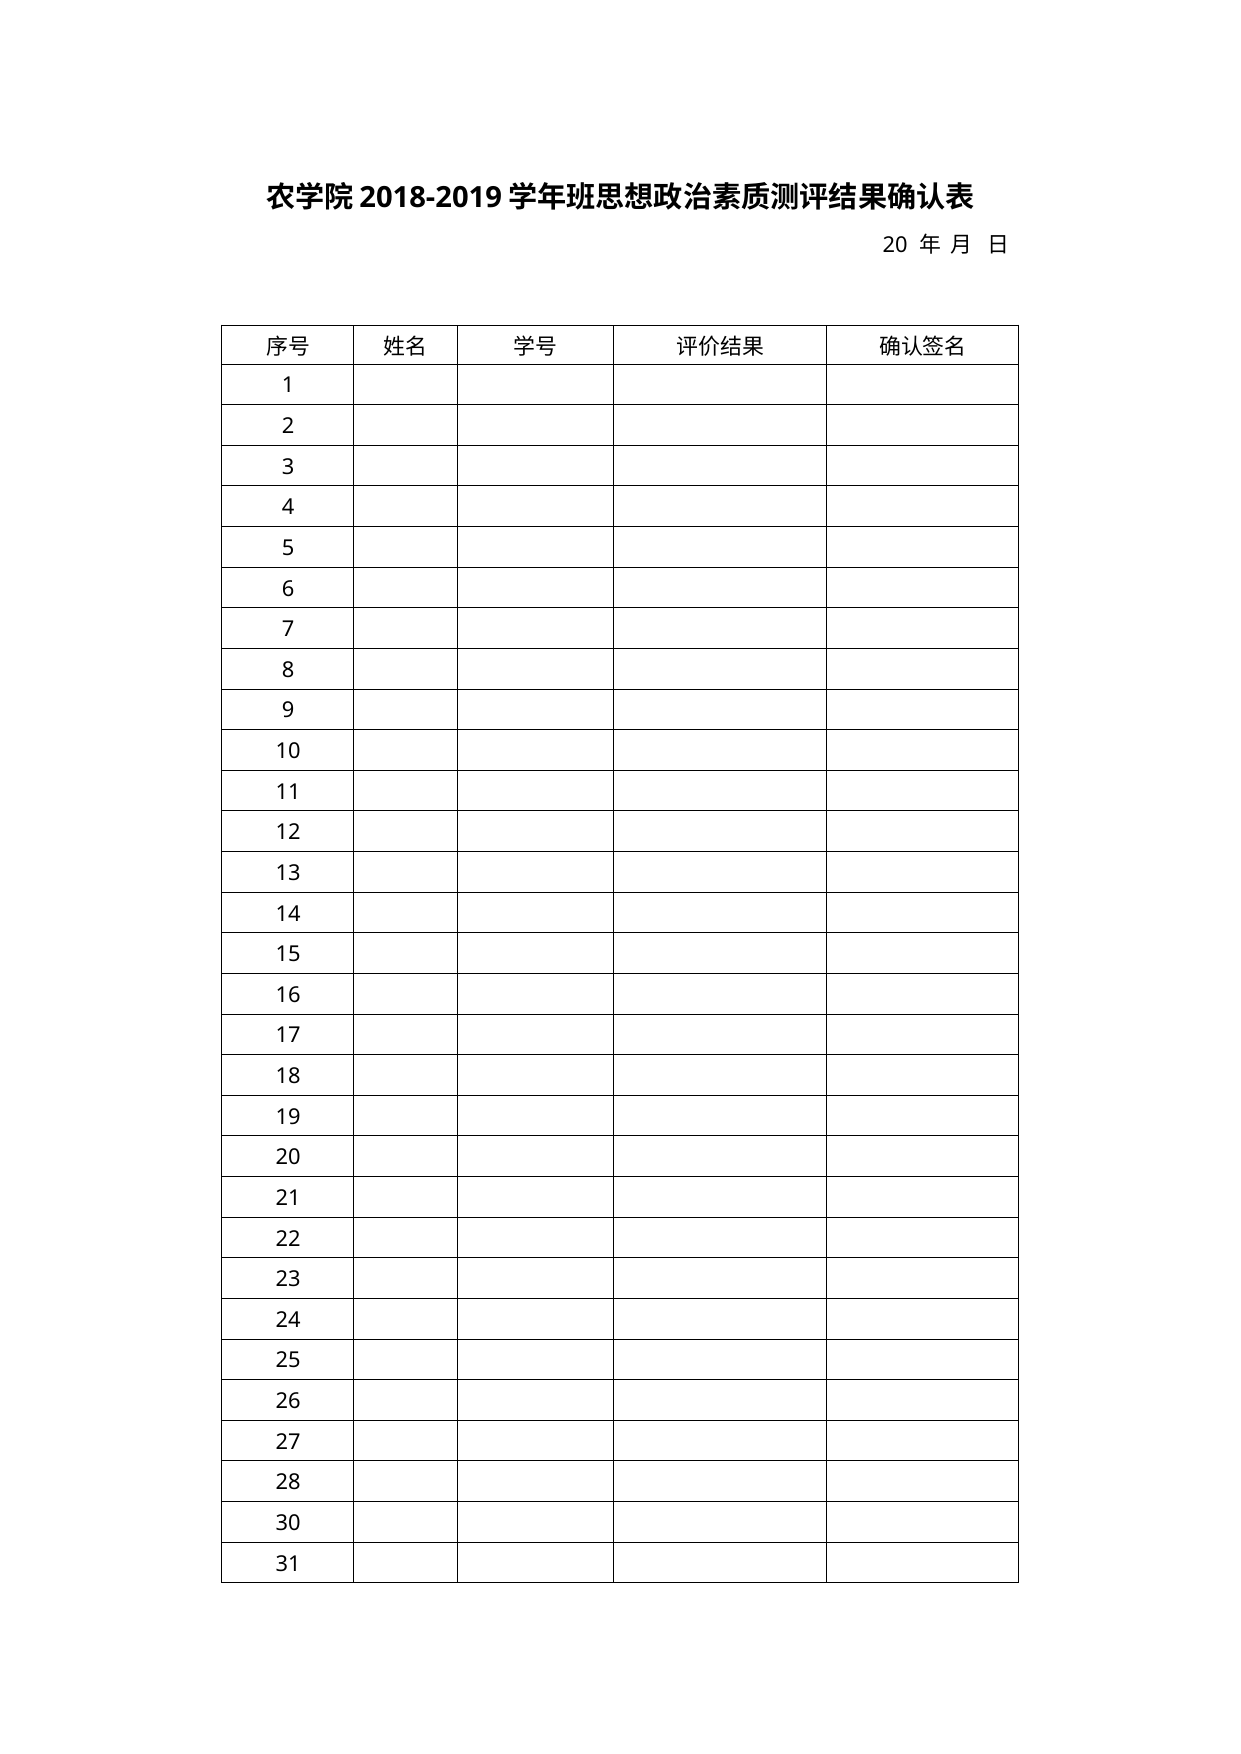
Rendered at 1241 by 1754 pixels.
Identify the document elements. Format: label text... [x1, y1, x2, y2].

table_cell 20 [222, 1136, 353, 1176]
table_cell [614, 1136, 826, 1176]
table_cell [614, 405, 826, 445]
table_cell [354, 852, 457, 892]
table_cell [458, 1258, 613, 1298]
table_cell [614, 1015, 826, 1054]
table_cell [458, 1096, 613, 1135]
table_cell [827, 1421, 1018, 1460]
table_cell [458, 933, 613, 973]
table_cell [458, 1421, 613, 1460]
table_cell [354, 486, 457, 526]
table_cell [354, 568, 457, 607]
table_cell [458, 730, 613, 770]
table_cell [458, 649, 613, 688]
table_header 确认签名 [827, 326, 1018, 363]
table_cell [614, 1340, 826, 1379]
table_cell [614, 1218, 826, 1257]
table_cell [614, 1055, 826, 1095]
table_cell [827, 852, 1018, 892]
table_cell [614, 527, 826, 567]
table_cell [354, 690, 457, 729]
table_cell [354, 974, 457, 1013]
table_cell [614, 486, 826, 526]
table_cell [354, 771, 457, 810]
table_cell [614, 1299, 826, 1338]
text 农学院2018-2019学年班思想政治素质测评结果确认表 [187, 162, 1053, 227]
table_cell [827, 933, 1018, 973]
table_cell [354, 1421, 457, 1460]
table_cell [614, 649, 826, 688]
table_cell [614, 365, 826, 404]
table_cell [354, 1380, 457, 1420]
text 20 年 月 日 [187, 227, 1009, 259]
table_cell 1 [222, 365, 353, 404]
table_cell 17 [222, 1015, 353, 1054]
table_cell [458, 1380, 613, 1420]
table_cell [354, 1096, 457, 1135]
table_cell [354, 1502, 457, 1542]
table_cell 10 [222, 730, 353, 770]
table_header 学号 [458, 326, 613, 363]
table_cell [827, 974, 1018, 1013]
table_cell [614, 1380, 826, 1420]
table_cell [354, 933, 457, 973]
table_cell [458, 1299, 613, 1338]
table_cell [827, 527, 1018, 567]
table_cell [827, 486, 1018, 526]
table_cell [354, 446, 457, 485]
table_cell [458, 974, 613, 1013]
table_cell 31 [222, 1543, 353, 1582]
table_cell 2 [222, 405, 353, 445]
table_cell [827, 771, 1018, 810]
table_header 评价结果 [614, 326, 826, 363]
table_cell 21 [222, 1177, 353, 1217]
table_cell [458, 1177, 613, 1217]
table_cell [614, 690, 826, 729]
table_cell [354, 608, 457, 648]
table_cell [827, 1543, 1018, 1582]
table_cell [458, 852, 613, 892]
table_cell [827, 730, 1018, 770]
table_cell [614, 446, 826, 485]
table_cell [827, 365, 1018, 404]
table_cell [614, 1421, 826, 1460]
table_cell [614, 1543, 826, 1582]
table_cell [827, 690, 1018, 729]
table_cell [458, 893, 613, 932]
table_cell 15 [222, 933, 353, 973]
table_cell 22 [222, 1218, 353, 1257]
table_cell [827, 608, 1018, 648]
table_cell [827, 1502, 1018, 1542]
table_cell [354, 527, 457, 567]
table_cell [354, 1258, 457, 1298]
table_cell [827, 446, 1018, 485]
table_cell [458, 1055, 613, 1095]
table_cell [354, 649, 457, 688]
table_cell [827, 1015, 1018, 1054]
table_cell 23 [222, 1258, 353, 1298]
table_cell [458, 1340, 613, 1379]
table_cell [827, 1340, 1018, 1379]
table_cell [614, 1258, 826, 1298]
table_cell [827, 1299, 1018, 1338]
table_cell 19 [222, 1096, 353, 1135]
table_cell [458, 1015, 613, 1054]
table_cell [354, 1340, 457, 1379]
table_cell 3 [222, 446, 353, 485]
table_cell [827, 1380, 1018, 1420]
table_cell [354, 811, 457, 851]
table_cell 9 [222, 690, 353, 729]
table_cell [458, 365, 613, 404]
table_cell [458, 1502, 613, 1542]
table_cell 16 [222, 974, 353, 1013]
table_cell 11 [222, 771, 353, 810]
table_cell [354, 1015, 457, 1054]
table_cell [458, 405, 613, 445]
table_cell [827, 1258, 1018, 1298]
table_cell [354, 1299, 457, 1338]
table_cell [827, 811, 1018, 851]
table_cell 30 [222, 1502, 353, 1542]
table_cell 4 [222, 486, 353, 526]
table_cell [354, 1055, 457, 1095]
table_cell [354, 730, 457, 770]
table_header 姓名 [354, 326, 457, 363]
table_cell [354, 1218, 457, 1257]
table_cell 28 [222, 1461, 353, 1501]
table_cell [827, 1218, 1018, 1257]
table_cell [614, 811, 826, 851]
table_cell [614, 933, 826, 973]
table_cell [827, 1177, 1018, 1217]
table_cell 25 [222, 1340, 353, 1379]
table_cell [354, 405, 457, 445]
table_cell 27 [222, 1421, 353, 1460]
table_cell [614, 893, 826, 932]
table_cell 24 [222, 1299, 353, 1338]
table_cell [614, 1502, 826, 1542]
table_cell [458, 1218, 613, 1257]
table_cell [458, 608, 613, 648]
table_cell [354, 1461, 457, 1501]
table_cell [354, 1543, 457, 1582]
table_cell 14 [222, 893, 353, 932]
table_cell 8 [222, 649, 353, 688]
table_cell 5 [222, 527, 353, 567]
table_cell [827, 1461, 1018, 1501]
table_cell [827, 1136, 1018, 1176]
table_cell [614, 974, 826, 1013]
table_cell [458, 446, 613, 485]
table_cell [614, 1461, 826, 1501]
table_cell [354, 893, 457, 932]
table_cell [614, 608, 826, 648]
table_cell [614, 568, 826, 607]
table_cell [354, 1177, 457, 1217]
table_cell [458, 1136, 613, 1176]
table_cell [458, 1461, 613, 1501]
table_cell [614, 730, 826, 770]
table_cell [354, 1136, 457, 1176]
table_cell 12 [222, 811, 353, 851]
table_cell [827, 405, 1018, 445]
table_cell 26 [222, 1380, 353, 1420]
table_cell 13 [222, 852, 353, 892]
table_cell [458, 690, 613, 729]
table_cell 18 [222, 1055, 353, 1095]
table_cell [458, 568, 613, 607]
table_cell [458, 771, 613, 810]
table_cell [827, 1096, 1018, 1135]
table_cell [458, 1543, 613, 1582]
table_header 序号 [222, 326, 353, 363]
table_cell [614, 771, 826, 810]
table_cell [827, 1055, 1018, 1095]
table_cell 7 [222, 608, 353, 648]
table_cell [614, 852, 826, 892]
table_cell [827, 893, 1018, 932]
table_cell [827, 568, 1018, 607]
table_cell 6 [222, 568, 353, 607]
table_cell [458, 486, 613, 526]
table_cell [827, 649, 1018, 688]
table_cell [458, 527, 613, 567]
table_cell [614, 1096, 826, 1135]
table_cell [614, 1177, 826, 1217]
table_cell [458, 811, 613, 851]
table_cell [354, 365, 457, 404]
